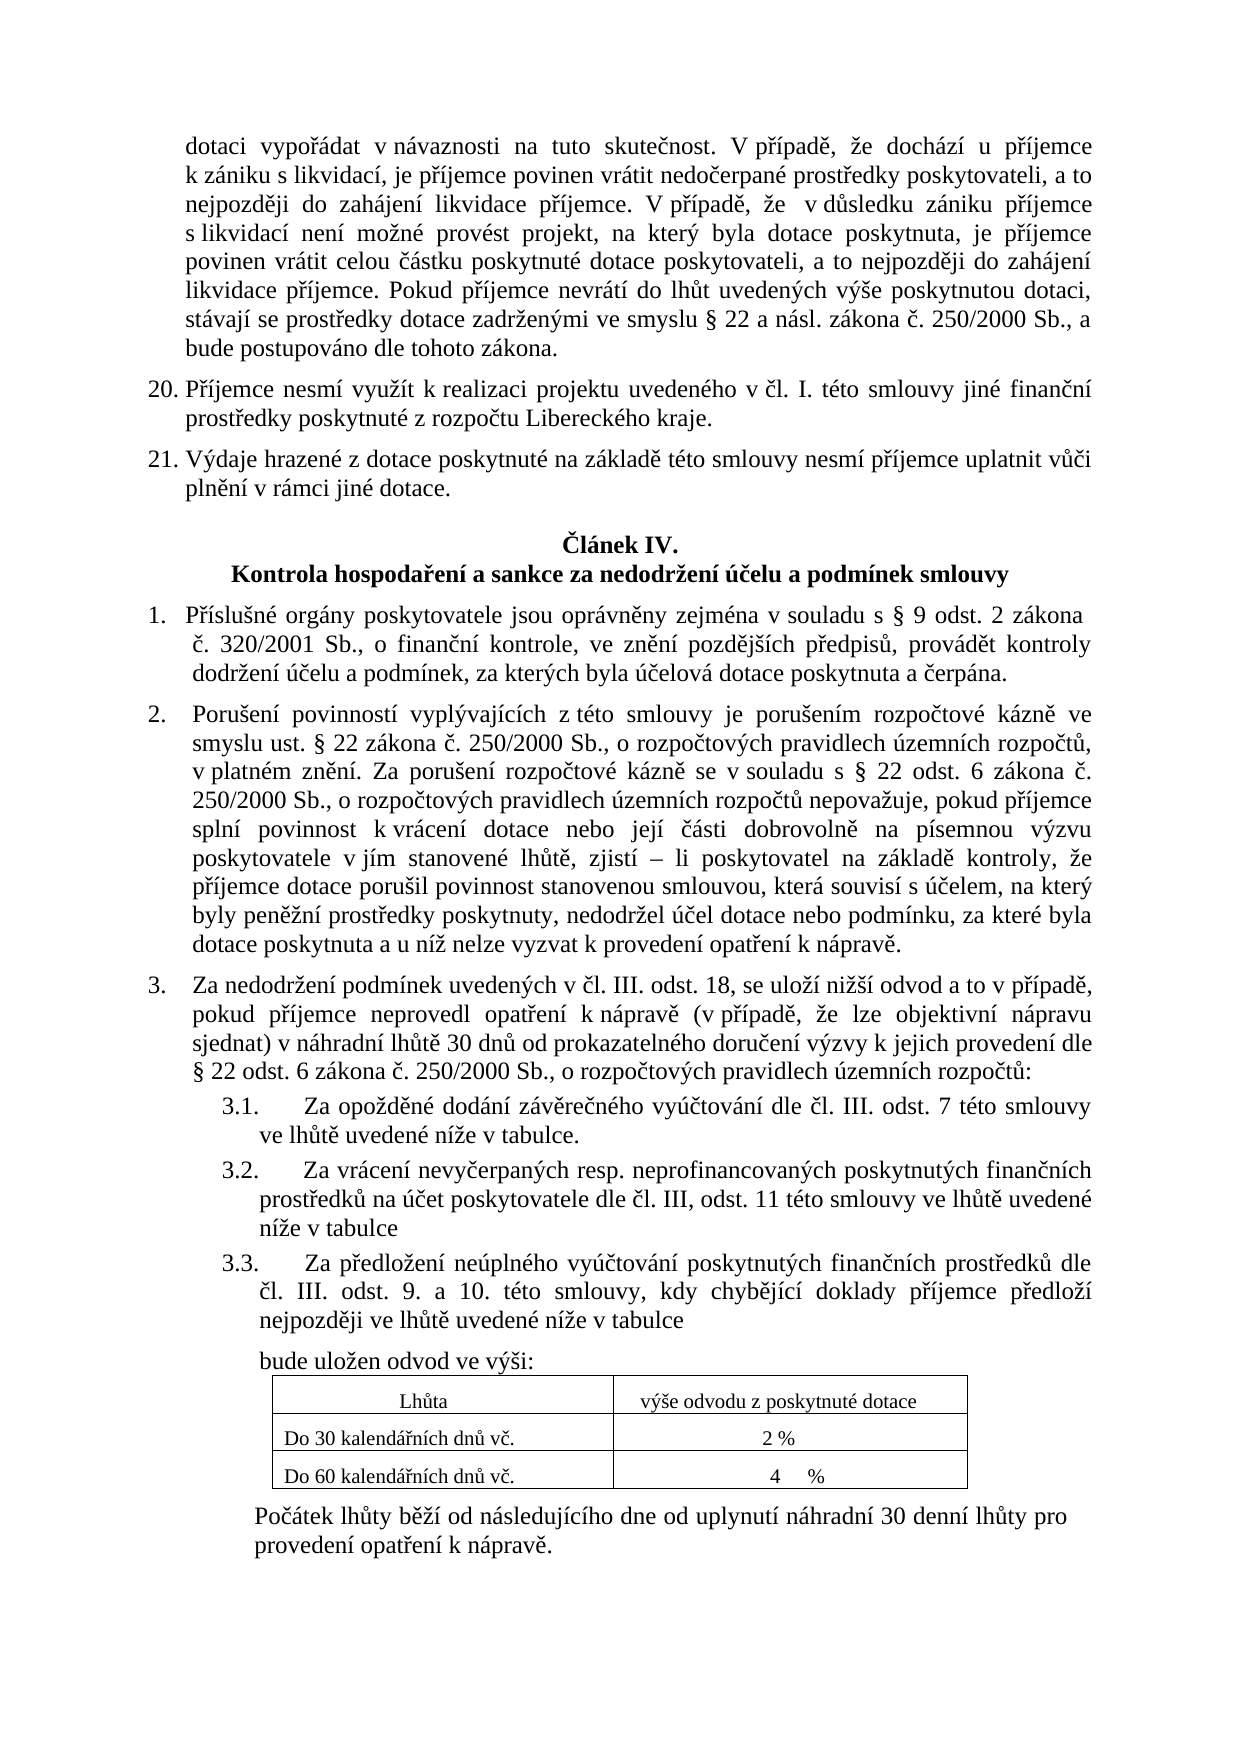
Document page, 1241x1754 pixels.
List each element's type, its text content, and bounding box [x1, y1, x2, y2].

text Článek IV. [148, 530, 1092, 559]
table_cell % [614, 1451, 967, 1488]
text Počátek lhůty běží od následujícího dne od uplynutí náhradní 30 denní lhůty pro provedení opatření k nápravě. [254, 1501, 1069, 1559]
list Porušení povinností vyplývajících z této smlouvy je porušením rozpočtové kázně ve smyslu ust. § 22 zákona č. 250/2000 Sb., o rozpočtových pravidlech územních rozpočtů, v platném znění. Za porušení rozpočtové kázně se v souladu s § 22 odst. 6 zákona č. 250/2000 Sb., o rozpočtových pravidlech územních rozpočtů nepovažuje, pokud příjemce splní povinnost k vrácení dotace nebo její části dobrovolně na písemnou výzvu poskytovatele v jím stanovené lhůtě, zjistí – li poskytovatel na základě kontroly, že příjemce dotace porušil povinnost stanovenou smlouvou, která souvisí s účelem, na který byly peněžní prostředky poskytnuty, nedodržel účel dotace nebo podmínku, za které byla dotace poskytnuta a u níž nelze vyzvat k provedení opatření k nápravě. [148, 699, 1092, 958]
table_header Lhůta [273, 1376, 613, 1413]
text bude uložen odvod ve výši: [227, 1346, 1069, 1375]
list Za nedodržení podmínek uvedených v čl. III. odst. 18, se uloží nižší odvod a to v případě, pokud příjemce neprovedl opatření k nápravě (v případě, že lze objektivní nápravu sjednat) v náhradní lhůtě 30 dnů od prokazatelného doručení výzvy k jejich provedení dle § 22 odst. 6 zákona č. 250/2000 Sb., o rozpočtových pravidlech územních rozpočtů: [148, 970, 1092, 1085]
table_cell Do 30 kalendářních dnů vč. [273, 1414, 613, 1450]
list Za opožděné dodání závěrečného vyúčtování dle čl. III. odst. 7 této smlouvy ve lhůtě uvedené níže v tabulce. [222, 1091, 1092, 1149]
list Za vrácení nevyčerpaných resp. neprofinancovaných poskytnutých finančních prostředků na účet poskytovatele dle čl. III, odst. 11 této smlouvy ve lhůtě uvedené níže v tabulce [222, 1155, 1092, 1241]
list Za předložení neúplného vyúčtování poskytnutých finančních prostředků dle čl. III. odst. 9. a 10. této smlouvy, kdy chybějící doklady příjemce předloží nejpozději ve lhůtě uvedené níže v tabulce [222, 1248, 1092, 1334]
list Příslušné orgány poskytovatele jsou oprávněny zejména v souladu s § 9 odst. 2 zákona č. 320/2001 Sb., o finanční kontrole, ve znění pozdějších předpisů, provádět kontroly dodržení účelu a podmínek, za kterých byla účelová dotace poskytnuta a čerpána. [148, 600, 1092, 686]
table_cell 2 % [614, 1414, 967, 1450]
list Výdaje hrazené z dotace poskytnuté na základě této smlouvy nesmí příjemce uplatnit vůči plnění v rámci jiné dotace. [148, 444, 1092, 501]
list Příjemce nesmí využít k realizaci projektu uvedeného v čl. I. této smlouvy jiné finanční prostředky poskytnuté z rozpočtu Libereckého kraje. [148, 374, 1092, 431]
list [148, 131, 1092, 361]
text Kontrola hospodaření a sankce za nedodržení účelu a podmínek smlouvy [148, 559, 1092, 588]
table_header výše odvodu z poskytnuté dotace [614, 1376, 967, 1413]
table_cell Do 60 kalendářních dnů vč. [273, 1451, 613, 1488]
